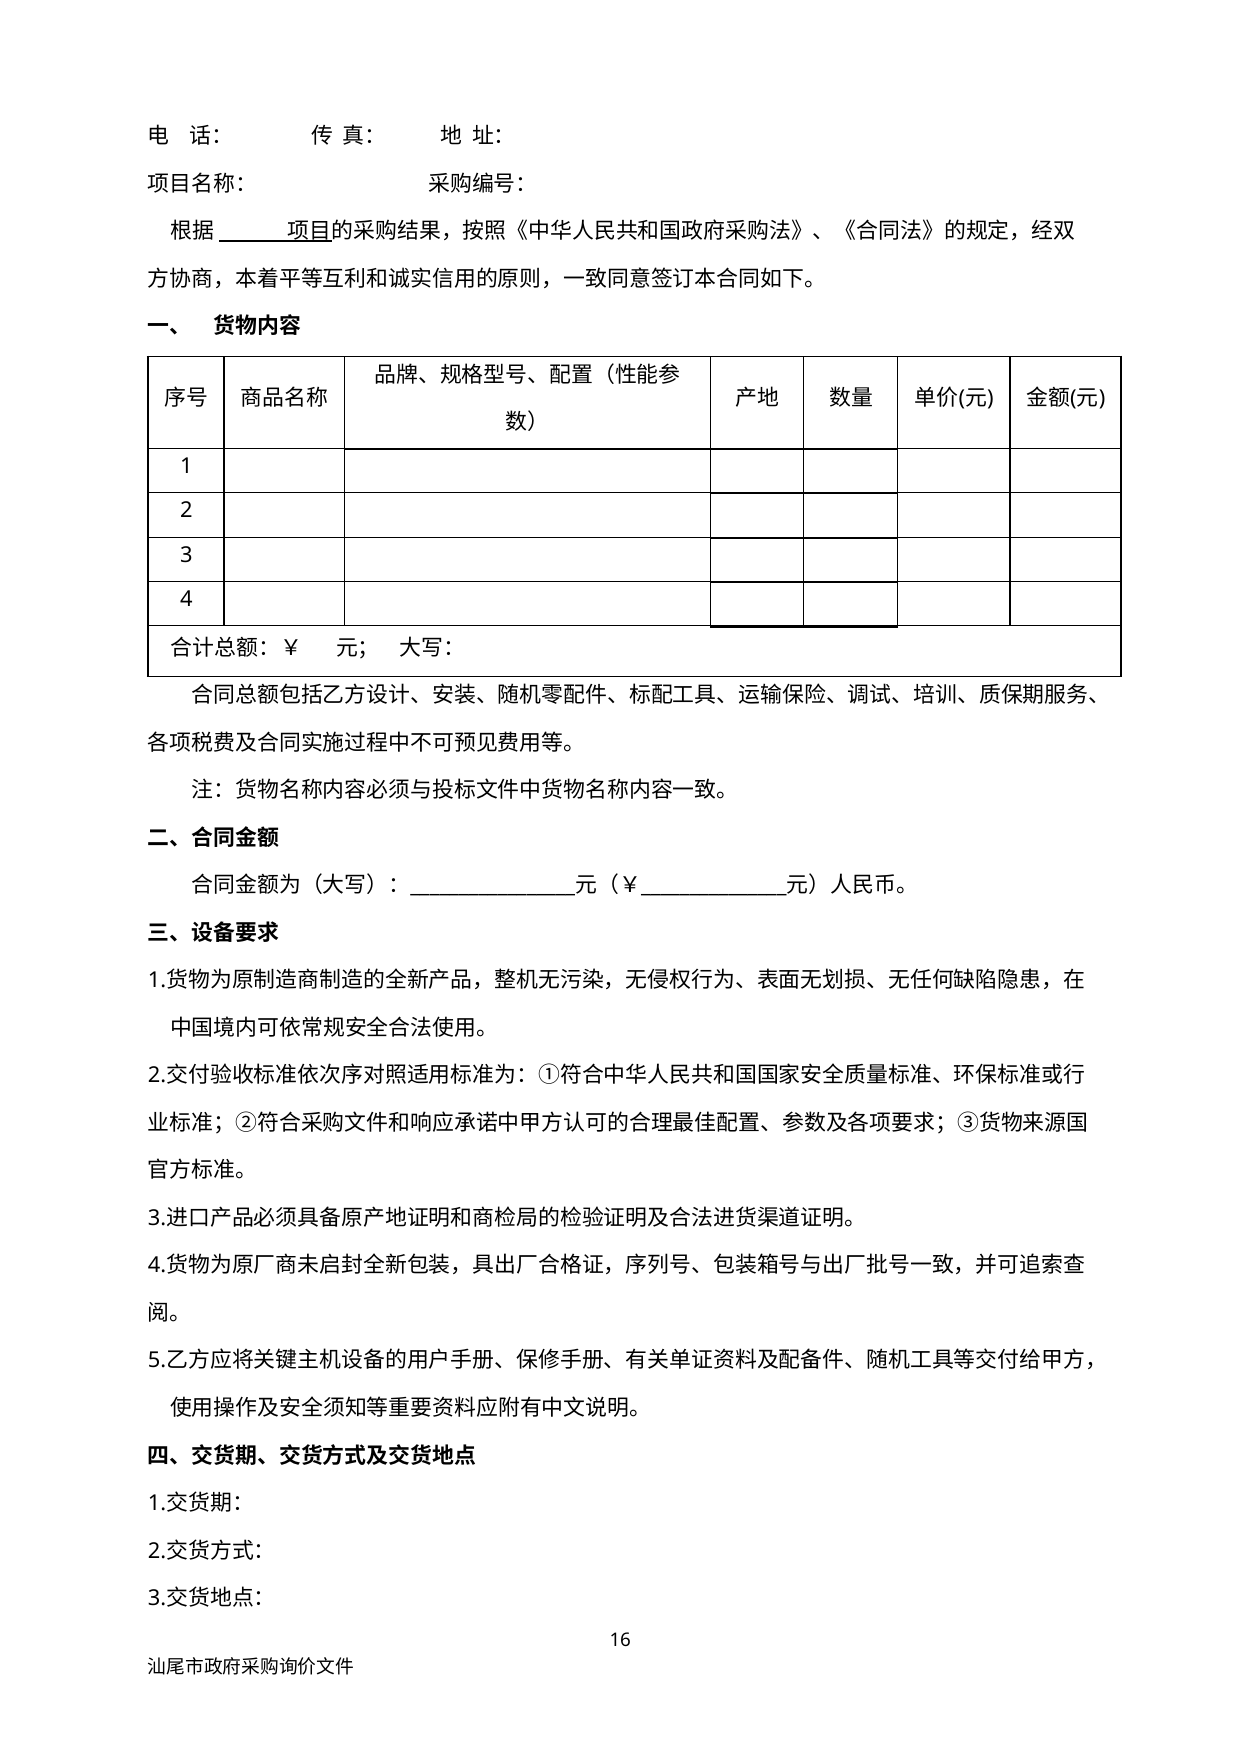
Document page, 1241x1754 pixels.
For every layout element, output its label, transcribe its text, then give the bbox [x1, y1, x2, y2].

table_header 序号 [149, 357, 223, 448]
table_cell [1011, 493, 1120, 537]
text 4.货物为原厂商未启封全新包装，具出厂合格证，序列号、包装箱号与出厂批号一致，并可追索查阅。 [148, 1247, 1092, 1327]
text 3.交货地点： [148, 1580, 1092, 1612]
text 根据 项目的采购结果，按照《中华人民共和国政府采购法》、《合同法》的规定，经双方协商，本着平等互利和诚实信用的原则，一致同意签订本合同如下。 [148, 213, 1092, 292]
table_cell [898, 582, 1009, 625]
table_header 品牌、规格型号、配置（性能参数） [345, 357, 710, 448]
table_cell [804, 583, 897, 625]
table_cell [711, 583, 803, 625]
text 1.货物为原制造商制造的全新产品，整机无污染，无侵权行为、表面无划损、无任何缺陷隐患，在中国境内可依常规安全合法使用。 [148, 962, 1092, 1041]
table_cell [225, 582, 344, 625]
table_cell [804, 539, 897, 581]
table_cell [1011, 538, 1120, 581]
table_cell 2 [149, 493, 223, 537]
text 注：货物名称内容必须与投标文件中货物名称内容一致。 [148, 772, 1092, 804]
table_cell [898, 449, 1009, 492]
table_cell 4 [149, 582, 223, 625]
table_header 单价(元) [898, 357, 1009, 448]
table_cell [225, 538, 344, 581]
table_cell [1011, 582, 1120, 625]
table_cell 1 [149, 449, 223, 492]
text 5.乙方应将关键主机设备的用户手册、保修手册、有关单证资料及配备件、随机工具等交付给甲方，使用操作及安全须知等重要资料应附有中文说明。 [148, 1342, 1092, 1422]
text 合同金额为（大写）：_________________元（￥_______________元）人民币。 [148, 867, 1092, 899]
list 货物内容 [148, 308, 1092, 340]
table_cell [345, 450, 710, 492]
text 2.交付验收标准依次序对照适用标准为：①符合中华人民共和国国家安全质量标准、环保标准或行业标准；②符合采购文件和响应承诺中甲方认可的合理最佳配置、参数及各项要求；③货物来源国官方标准。 [148, 1057, 1092, 1184]
text 二、合同金额 [148, 819, 1092, 851]
text 合同总额包括乙方设计、安装、随机零配件、标配工具、运输保险、调试、培训、质保期服务、各项税费及合同实施过程中不可预见费用等。 [148, 677, 1092, 756]
table_cell [898, 493, 1009, 537]
text 乙 方： 电 话： 传 真： 地 址： [148, 118, 1092, 150]
table_cell [345, 582, 710, 625]
table_cell [711, 494, 803, 537]
text 四、交货期、交货方式及交货地点 [148, 1438, 1092, 1469]
text 项目名称： 采购编号： [148, 166, 1092, 197]
table_header 商品名称 [225, 357, 344, 448]
text 2.交货方式： [148, 1533, 1092, 1564]
table_cell 3 [149, 538, 223, 581]
table_cell [711, 539, 803, 581]
table_cell [804, 494, 897, 537]
table_cell [225, 493, 344, 537]
text 3.进口产品必须具备原产地证明和商检局的检验证明及合法进货渠道证明。 [148, 1200, 1092, 1232]
table_cell [1011, 449, 1120, 492]
table_cell [225, 449, 344, 492]
table_header 金额(元) [1011, 357, 1120, 448]
table_cell [804, 450, 897, 492]
table_cell [345, 538, 710, 581]
table_cell [898, 538, 1009, 581]
table_header 数量 [804, 357, 897, 448]
table_header 产地 [711, 357, 803, 448]
table_cell 合计总额：￥ 元； 大写： [149, 626, 1120, 676]
text 1.交货期： [148, 1485, 1092, 1517]
table_cell [711, 450, 803, 492]
table_cell [345, 493, 710, 537]
text 三、设备要求 [148, 914, 1092, 946]
